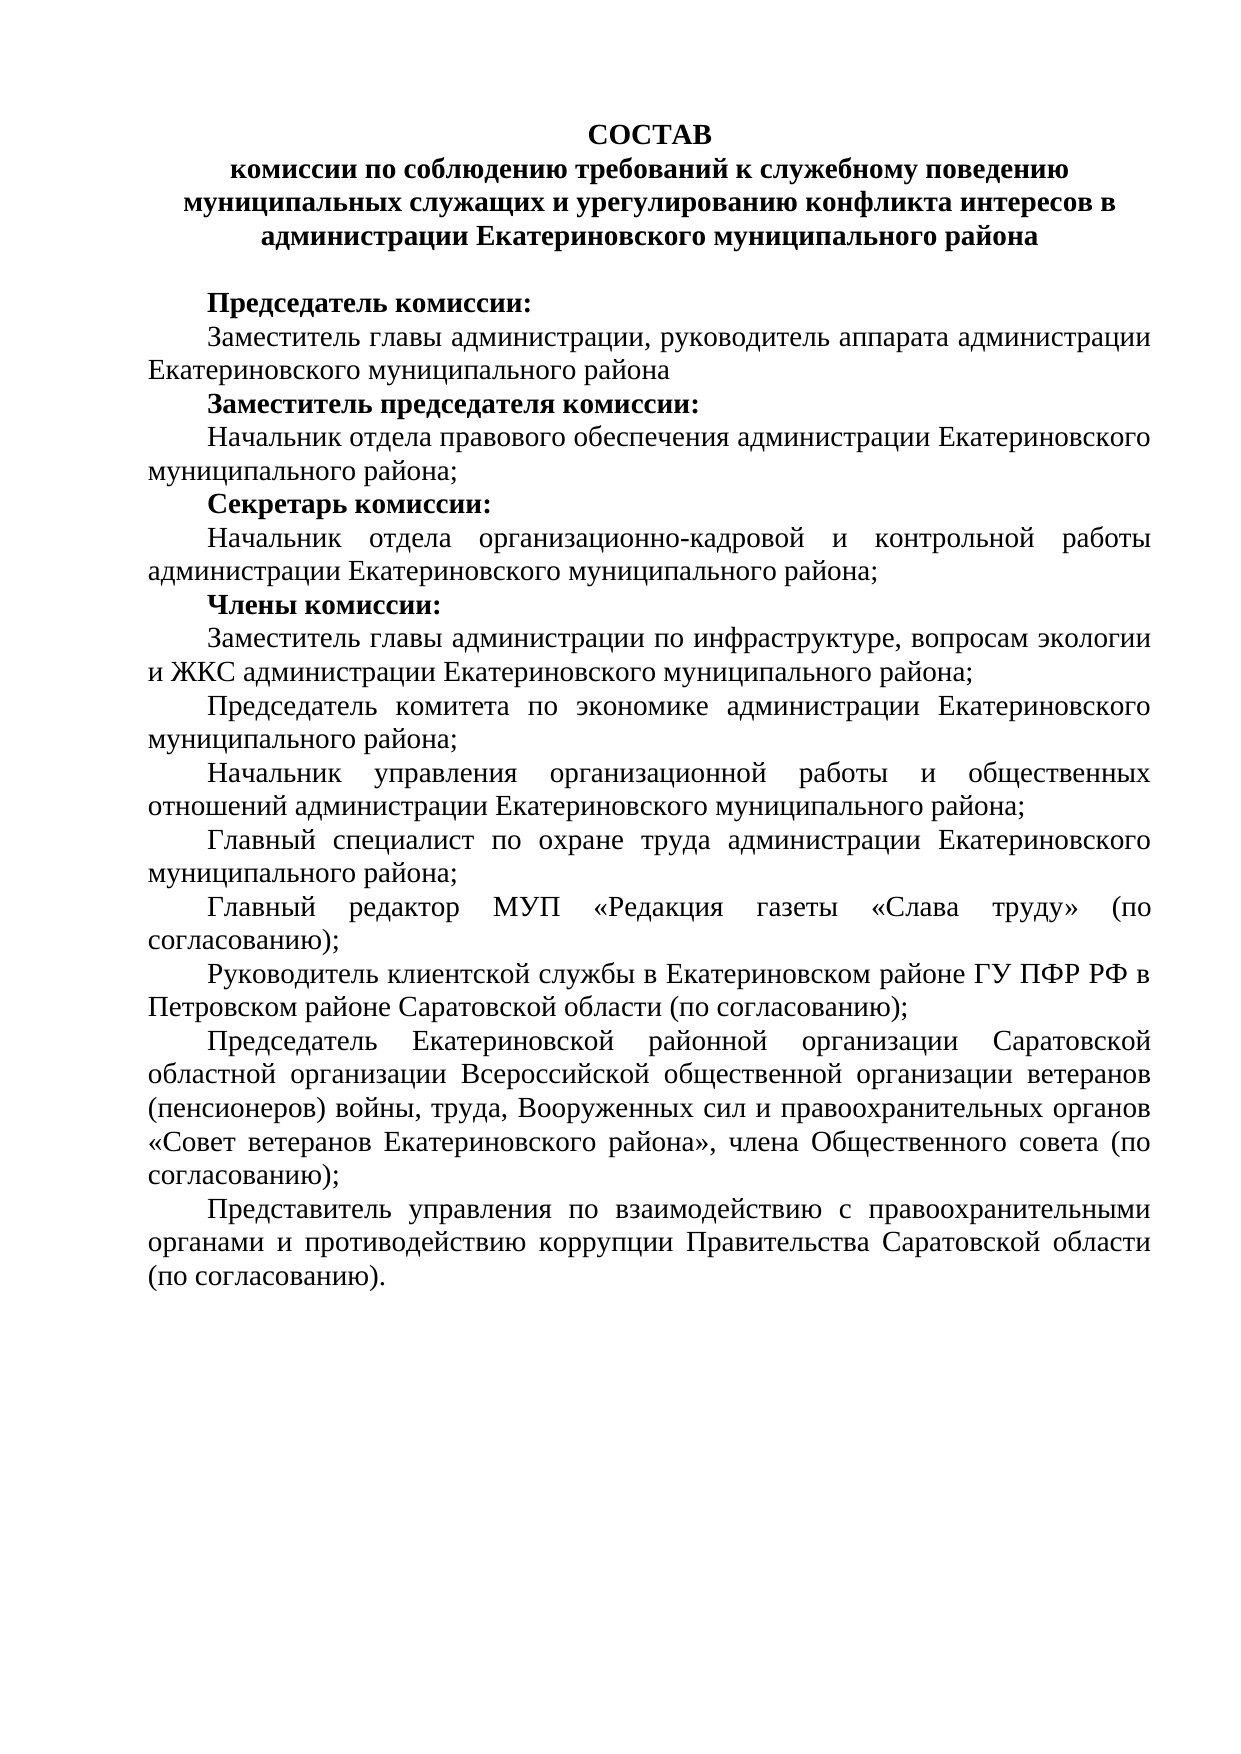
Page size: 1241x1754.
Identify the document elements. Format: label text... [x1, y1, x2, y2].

text Начальник управления организационной работы и общественных отношений администрации Екатериновского муниципального района; [148, 755, 1152, 822]
text Председатель комиссии: [148, 285, 1152, 319]
text Заместитель главы администрации по инфраструктуре, вопросам экологии и ЖКС администрации Екатериновского муниципального района; [148, 621, 1152, 688]
text Члены комиссии: [148, 587, 1152, 621]
text СОСТАВ [148, 117, 1152, 151]
text Председатель комитета по экономике администрации Екатериновского муниципального района; [148, 688, 1152, 755]
text Заместитель главы администрации, руководитель аппарата администрации Екатериновского муниципального района [148, 319, 1152, 386]
text комиссии по соблюдению требований к служебному поведению [148, 151, 1152, 184]
text Председатель Екатериновской районной организации Саратовской областной организации Всероссийской общественной организации ветеранов (пенсионеров) войны, труда, Вооруженных сил и правоохранительных органов «Совет ветеранов Екатериновского района», члена Общественного совета (по согласованию); [148, 1023, 1152, 1191]
text Главный специалист по охране труда администрации Екатериновского муниципального района; [148, 822, 1152, 889]
text администрации Екатериновского муниципального района [148, 218, 1152, 252]
text Заместитель председателя комиссии: [148, 386, 1152, 419]
text Главный редактор МУП «Редакция газеты «Слава труду» (по согласованию); [148, 889, 1152, 956]
text Начальник отдела правового обеспечения администрации Екатериновского муниципального района; [148, 419, 1152, 486]
text Представитель управления по взаимодействию с правоохранительными органами и противодействию коррупции Правительства Саратовской области (по согласованию). [148, 1191, 1152, 1291]
text Секретарь комиссии: [148, 486, 1152, 520]
text муниципальных служащих и урегулированию конфликта интересов в [148, 184, 1152, 218]
text Начальник отдела организационно-кадровой и контрольной работы администрации Екатериновского муниципального района; [148, 520, 1152, 587]
text Руководитель клиентской службы в Екатериновском районе ГУ ПФР РФ в Петровском районе Саратовской области (по согласованию); [148, 956, 1152, 1023]
